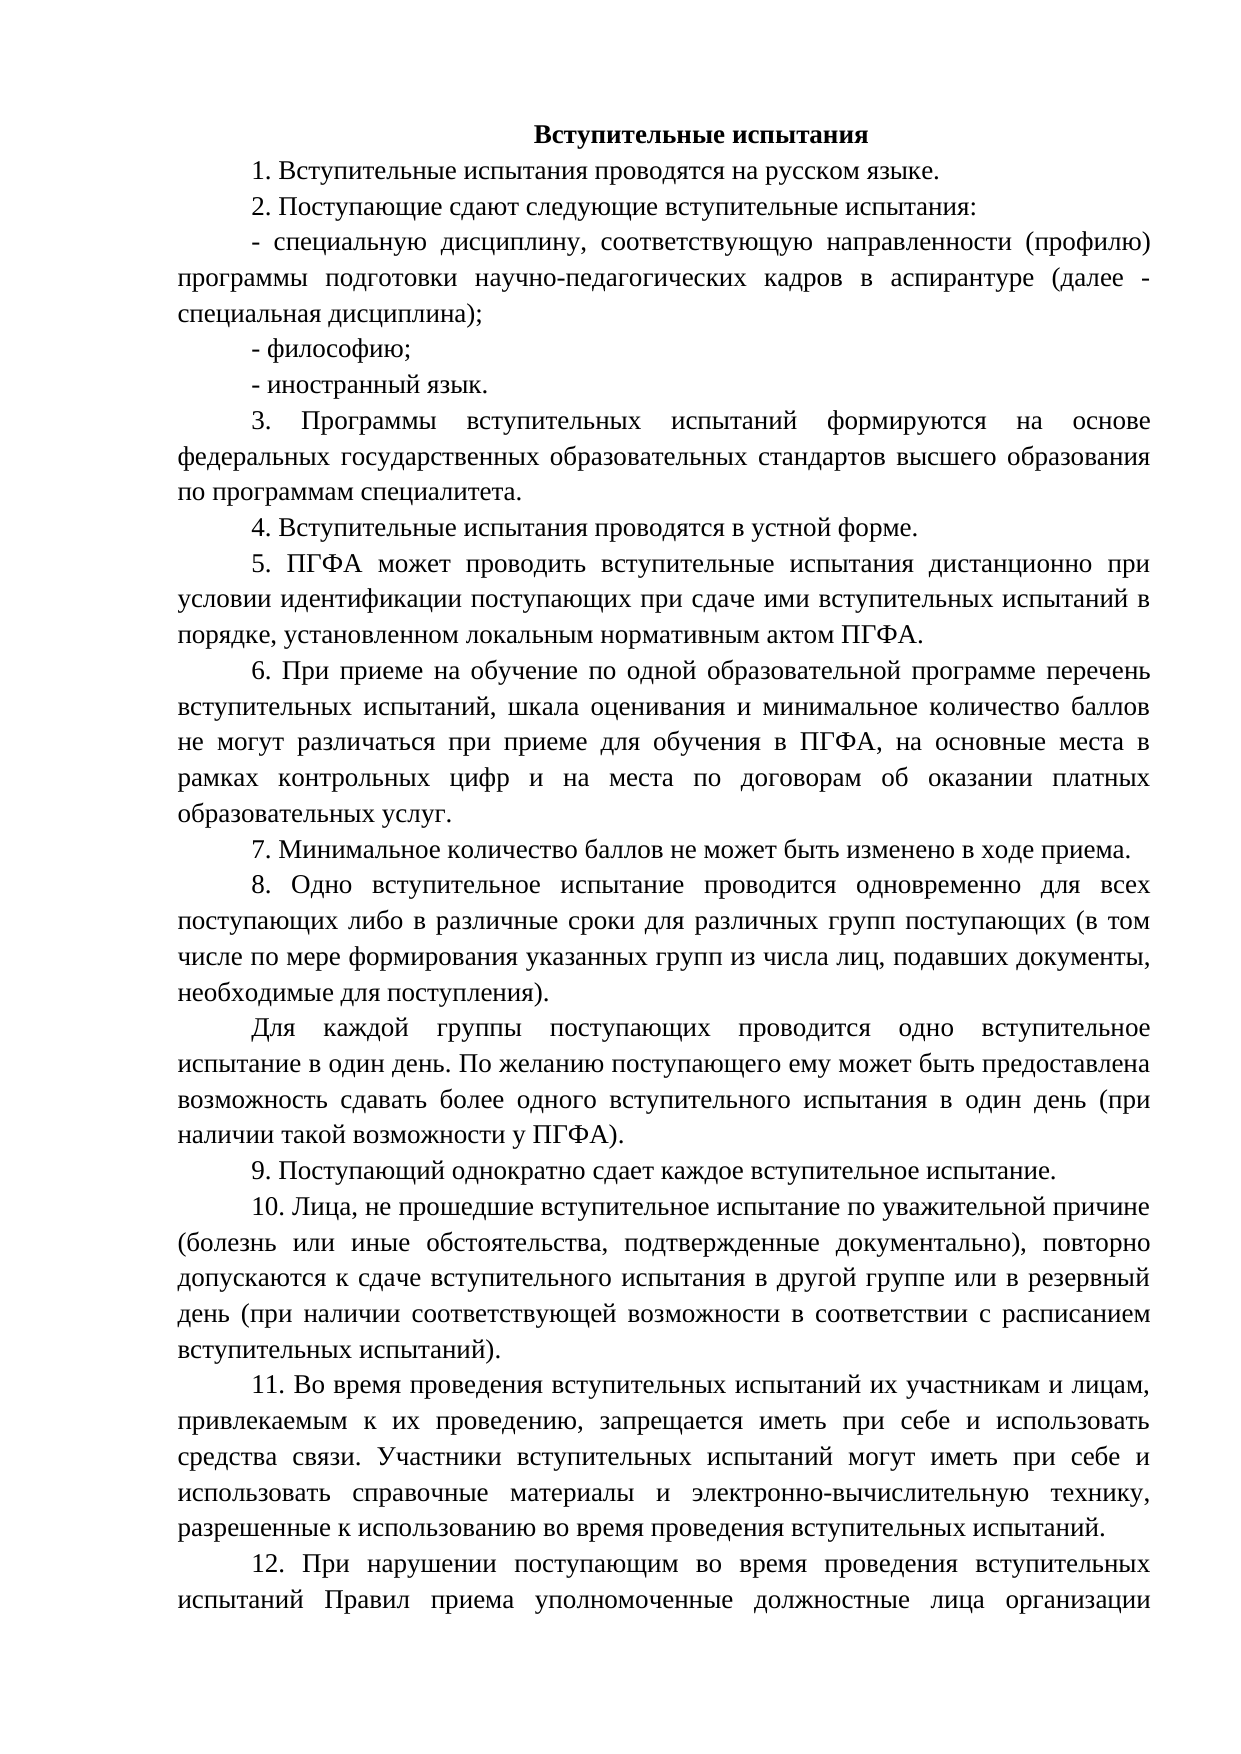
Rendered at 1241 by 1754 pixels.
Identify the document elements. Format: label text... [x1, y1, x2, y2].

text - философию; [177, 332, 1152, 364]
text 7. Минимальное количество баллов не может быть изменено в ходе приема. [177, 833, 1152, 864]
text 10. Лица, не прошедшие вступительное испытание по уважительной причине (болезнь или иные обстоятельства, подтвержденные документально), повторно допускаются к сдаче вступительного испытания в другой группе или в резервный день (при наличии соответствующей возможности в соответствии с расписанием вступительных испытаний). [177, 1190, 1152, 1364]
text 3. Программы вступительных испытаний формируются на основе федеральных государственных образовательных стандартов высшего образования по программам специалитета. [177, 404, 1152, 507]
text 5. ПГФА может проводить вступительные испытания дистанционно при условии идентификации поступающих при сдаче ими вступительных испытаний в порядке, установленном локальным нормативным актом ПГФА. [177, 547, 1152, 649]
text - иностранный язык. [177, 368, 1152, 399]
text 9. Поступающий однократно сдает каждое вступительное испытание. [177, 1154, 1152, 1185]
text 6. При приеме на обучение по одной образовательной программе перечень вступительных испытаний, шкала оценивания и минимальное количество баллов не могут различаться при приеме для обучения в ПГФА, на основные места в рамках контрольных цифр и на места по договорам об оказании платных образовательных услуг. [177, 654, 1152, 828]
text - специальную дисциплину, соответствующую направленности (профилю) программы подготовки научно-педагогических кадров в аспирантуре (далее - специальная дисциплина); [177, 225, 1152, 328]
text 8. Одно вступительное испытание проводится одновременно для всех поступающих либо в различные сроки для различных групп поступающих (в том числе по мере формирования указанных групп из числа лиц, подавших документы, необходимые для поступления). [177, 868, 1152, 1007]
text 4. Вступительные испытания проводятся в устной форме. [177, 511, 1152, 542]
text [177, 1547, 1152, 1614]
text 1. Вступительные испытания проводятся на русском языке. [177, 154, 1152, 185]
text 2. Поступающие сдают следующие вступительные испытания: [177, 189, 1152, 221]
text Для каждой группы поступающих проводится одно вступительное испытание в один день. По желанию поступающего ему может быть предоставлена возможность сдавать более одного вступительного испытания в один день (при наличии такой возможности у ПГФА). [177, 1011, 1152, 1150]
text 11. Во время проведения вступительных испытаний их участникам и лицам, привлекаемым к их проведению, запрещается иметь при себе и использовать средства связи. Участники вступительных испытаний могут иметь при себе и использовать справочные материалы и электронно-вычислительную технику, разрешенные к использованию во время проведения вступительных испытаний. [177, 1369, 1152, 1543]
text Вступительные испытания [177, 118, 1152, 149]
